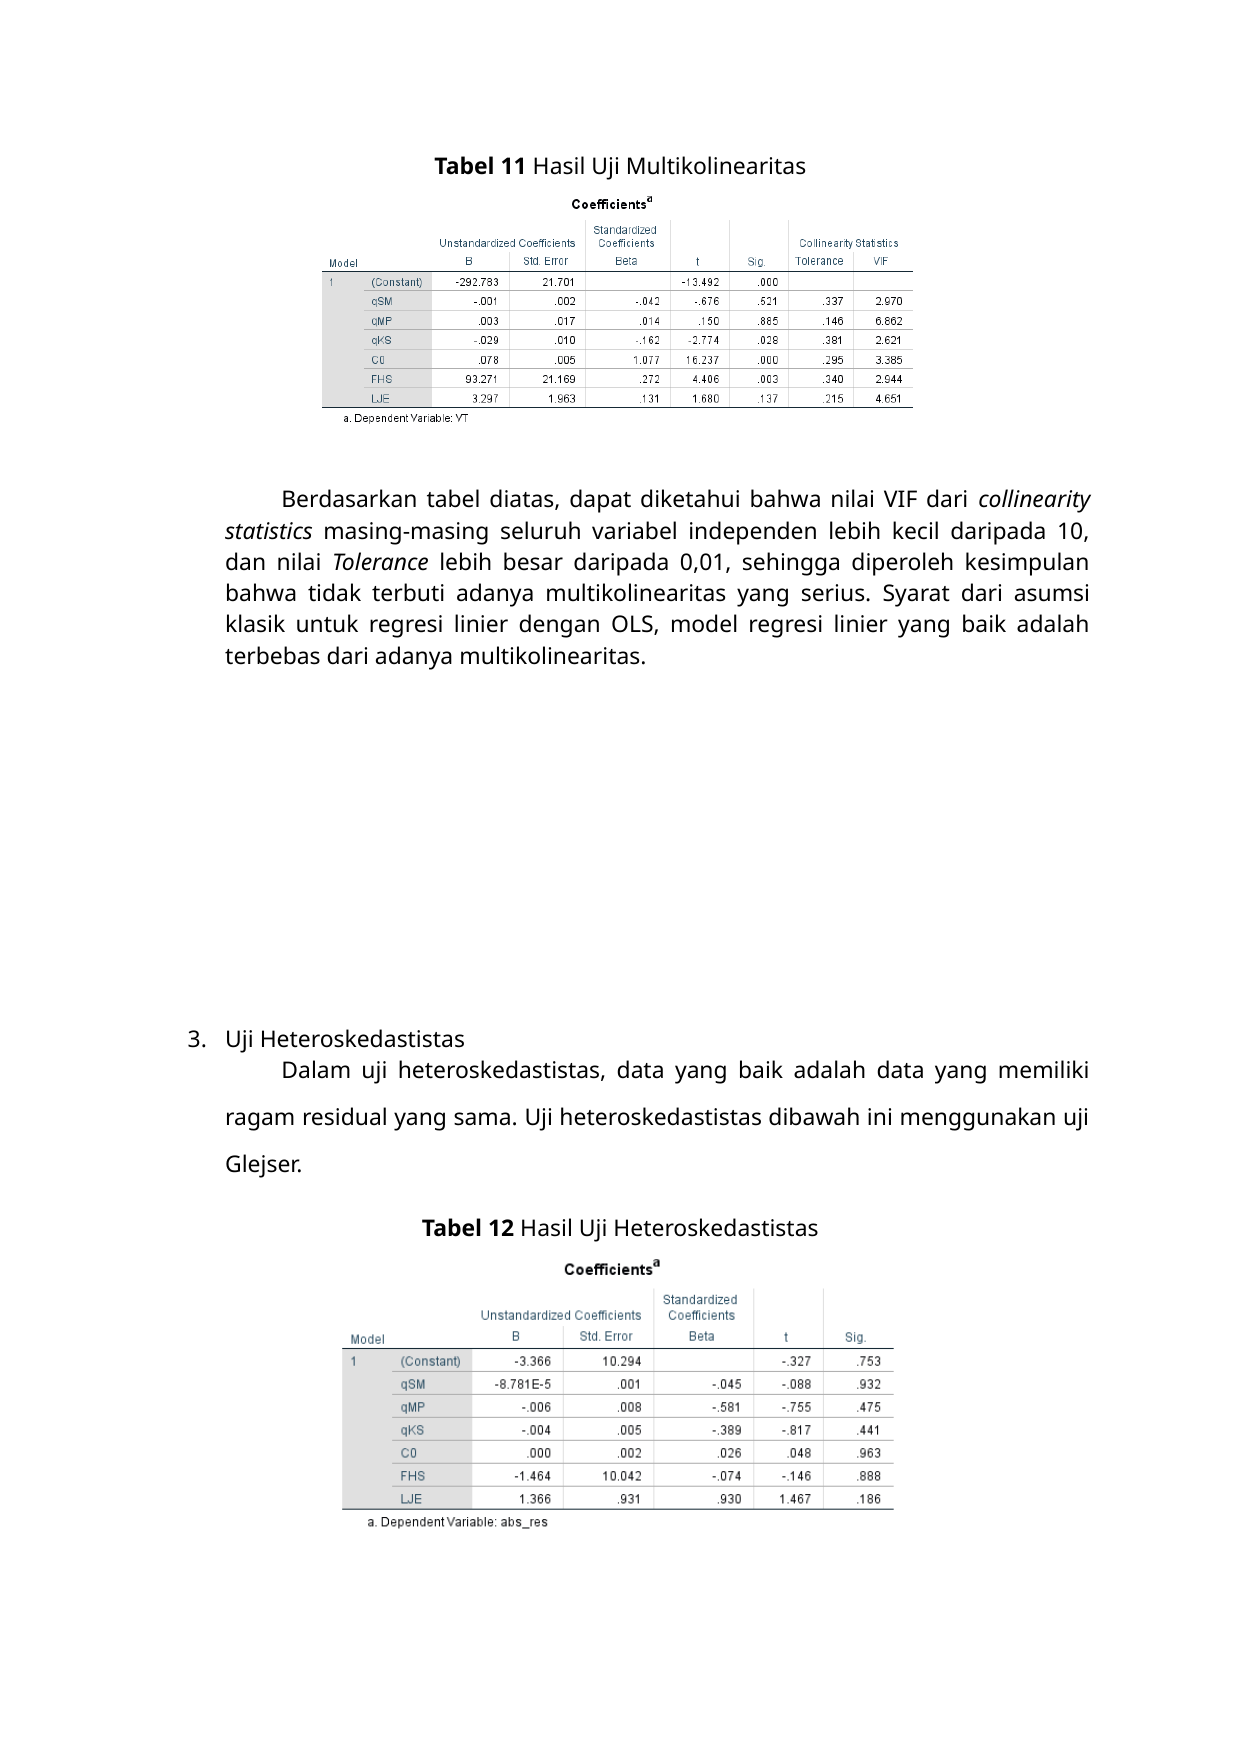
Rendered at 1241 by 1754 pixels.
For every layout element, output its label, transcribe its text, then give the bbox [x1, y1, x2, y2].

list Dalam uji heteroskedastistas, data yang baik adalah data yang memiliki ragam residual yang sama. Uji heteroskedastistas dibawah ini menggunakan uji Glejser. [225, 1054, 1090, 1179]
text Tabel 12 Hasil Uji Heteroskedastistas [150, 1211, 1090, 1243]
picture [337, 1252, 901, 1540]
picture [317, 189, 919, 433]
text Berdasarkan tabel diatas, dapat diketahui bahwa nilai VIF dari collinearity statistics masing-masing seluruh variabel independen lebih kecil daripada 10, dan nilai Tolerance lebih besar daripada 0,01, sehingga diperoleh kesimpulan bahwa tidak terbuti adanya multikolinearitas yang serius. Syarat dari asumsi klasik untuk regresi linier dengan OLS, model regresi linier yang baik adalah terbebas dari adanya multikolinearitas. [225, 483, 1090, 671]
list Uji Heteroskedastistas [187, 1023, 1090, 1054]
text Tabel 11 Hasil Uji Multikolinearitas [150, 150, 1090, 181]
